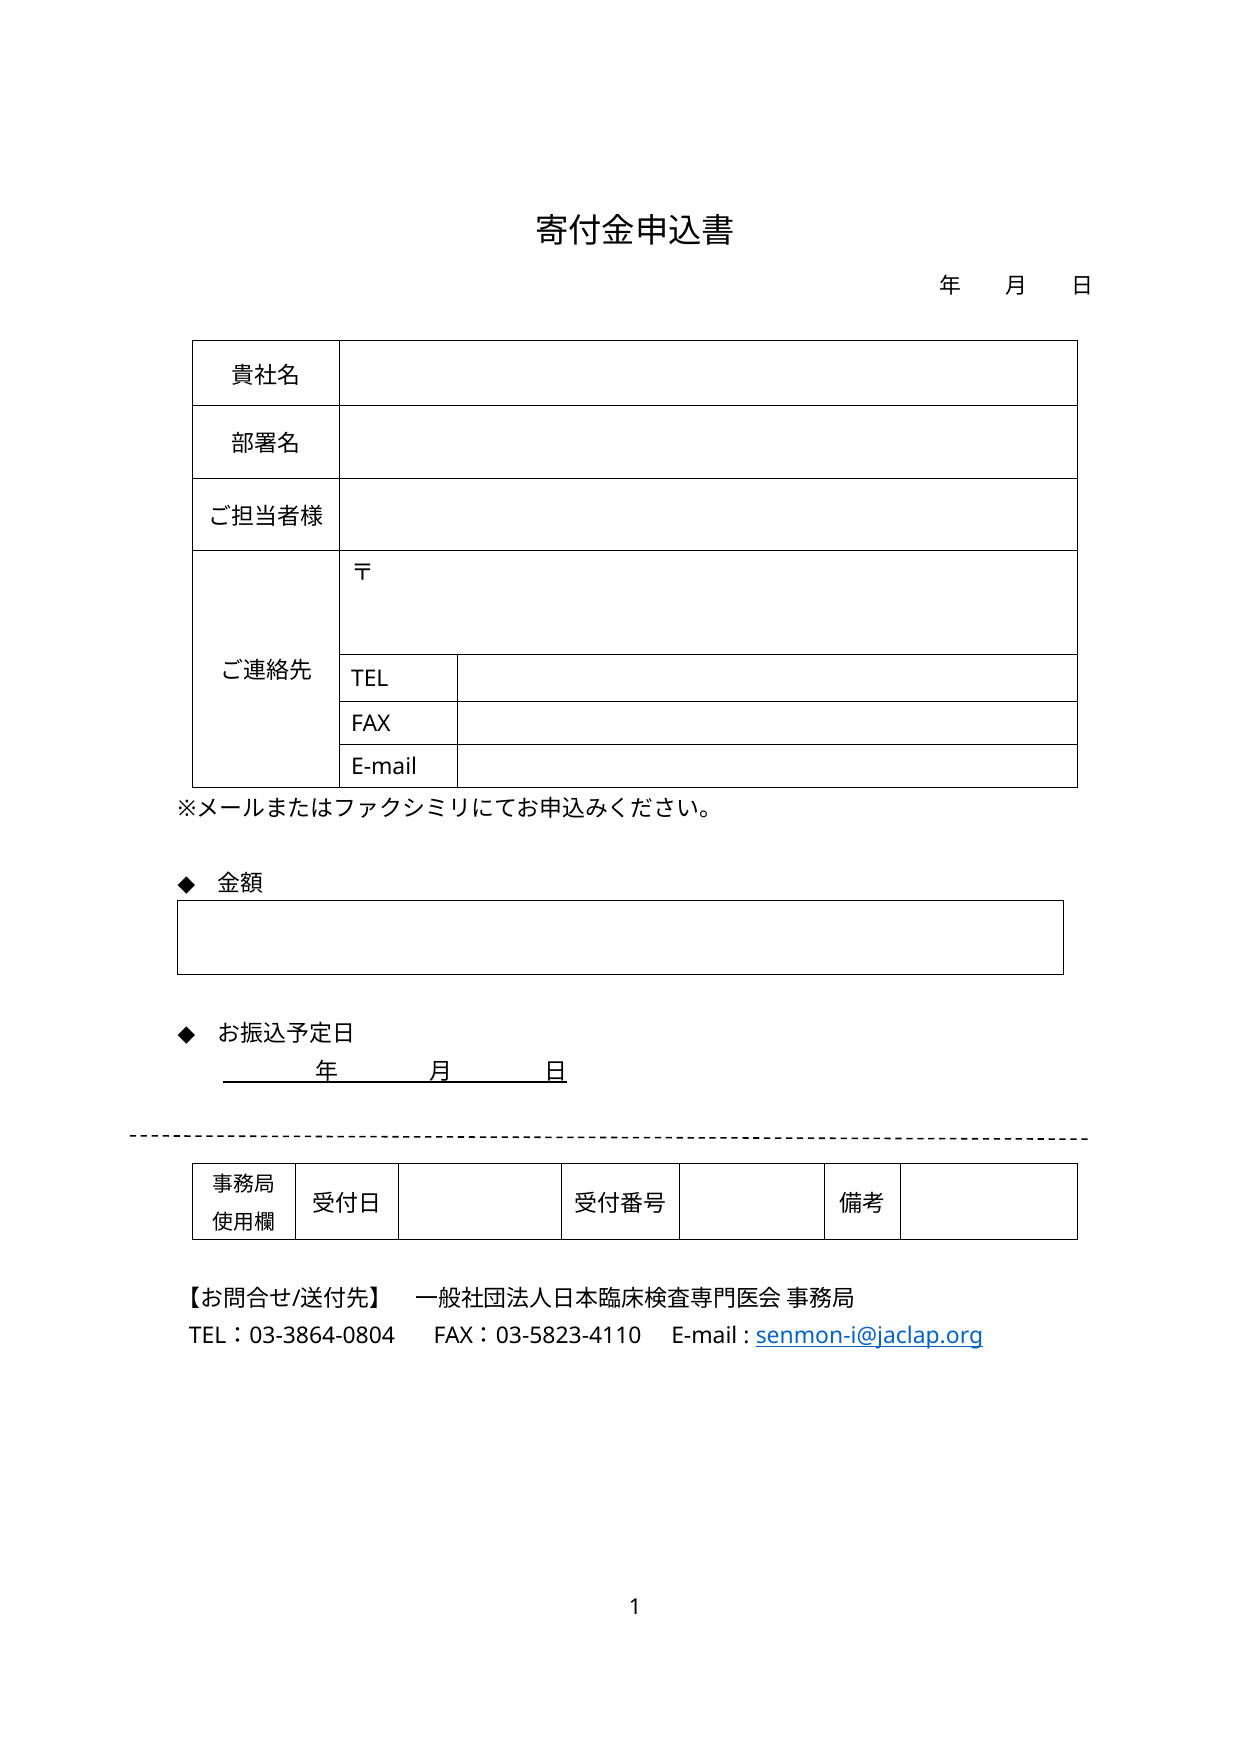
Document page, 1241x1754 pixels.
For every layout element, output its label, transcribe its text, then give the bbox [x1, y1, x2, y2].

text ※メールまたはファクシミリにてお申込みください。 [177, 788, 1092, 825]
table_header [178, 901, 1063, 974]
table_header 貴社名 [193, 341, 339, 405]
table_cell ご担当者様 [193, 479, 339, 550]
table_cell FAX [340, 702, 457, 744]
text 年 月 日 [177, 265, 1092, 303]
table_header [399, 1164, 561, 1239]
text 【お問合せ/送付先】 一般社団法人日本臨床検査専門医会 事務局 [177, 1277, 1092, 1315]
text 年 月 日 [177, 1050, 1092, 1088]
table_cell [340, 406, 1077, 478]
table_header 事務局使用欄 [193, 1164, 295, 1239]
text TEL：03-3864-0804 FAX：03-5823-4110 E-mail : senmon-i@jaclap.org [177, 1315, 1092, 1352]
table_cell [458, 745, 1077, 787]
table_header [340, 341, 1077, 405]
table_cell 〒 [340, 551, 1077, 653]
table_header 受付番号 [562, 1164, 679, 1239]
table_cell [458, 702, 1077, 744]
text 寄付金申込書 [177, 190, 1092, 265]
text ◆ 金額 [177, 863, 1092, 900]
table_cell ご連絡先 [193, 551, 339, 787]
table_cell [458, 655, 1077, 701]
table_header [901, 1164, 1077, 1239]
table_header [680, 1164, 824, 1239]
table_header 受付日 [296, 1164, 398, 1239]
table_cell [340, 479, 1077, 550]
table_cell 部署名 [193, 406, 339, 478]
table_cell E-mail [340, 745, 457, 787]
table_header 備考 [825, 1164, 900, 1239]
table_cell TEL [340, 655, 457, 701]
text ◆ お振込予定日 [177, 1013, 1092, 1050]
